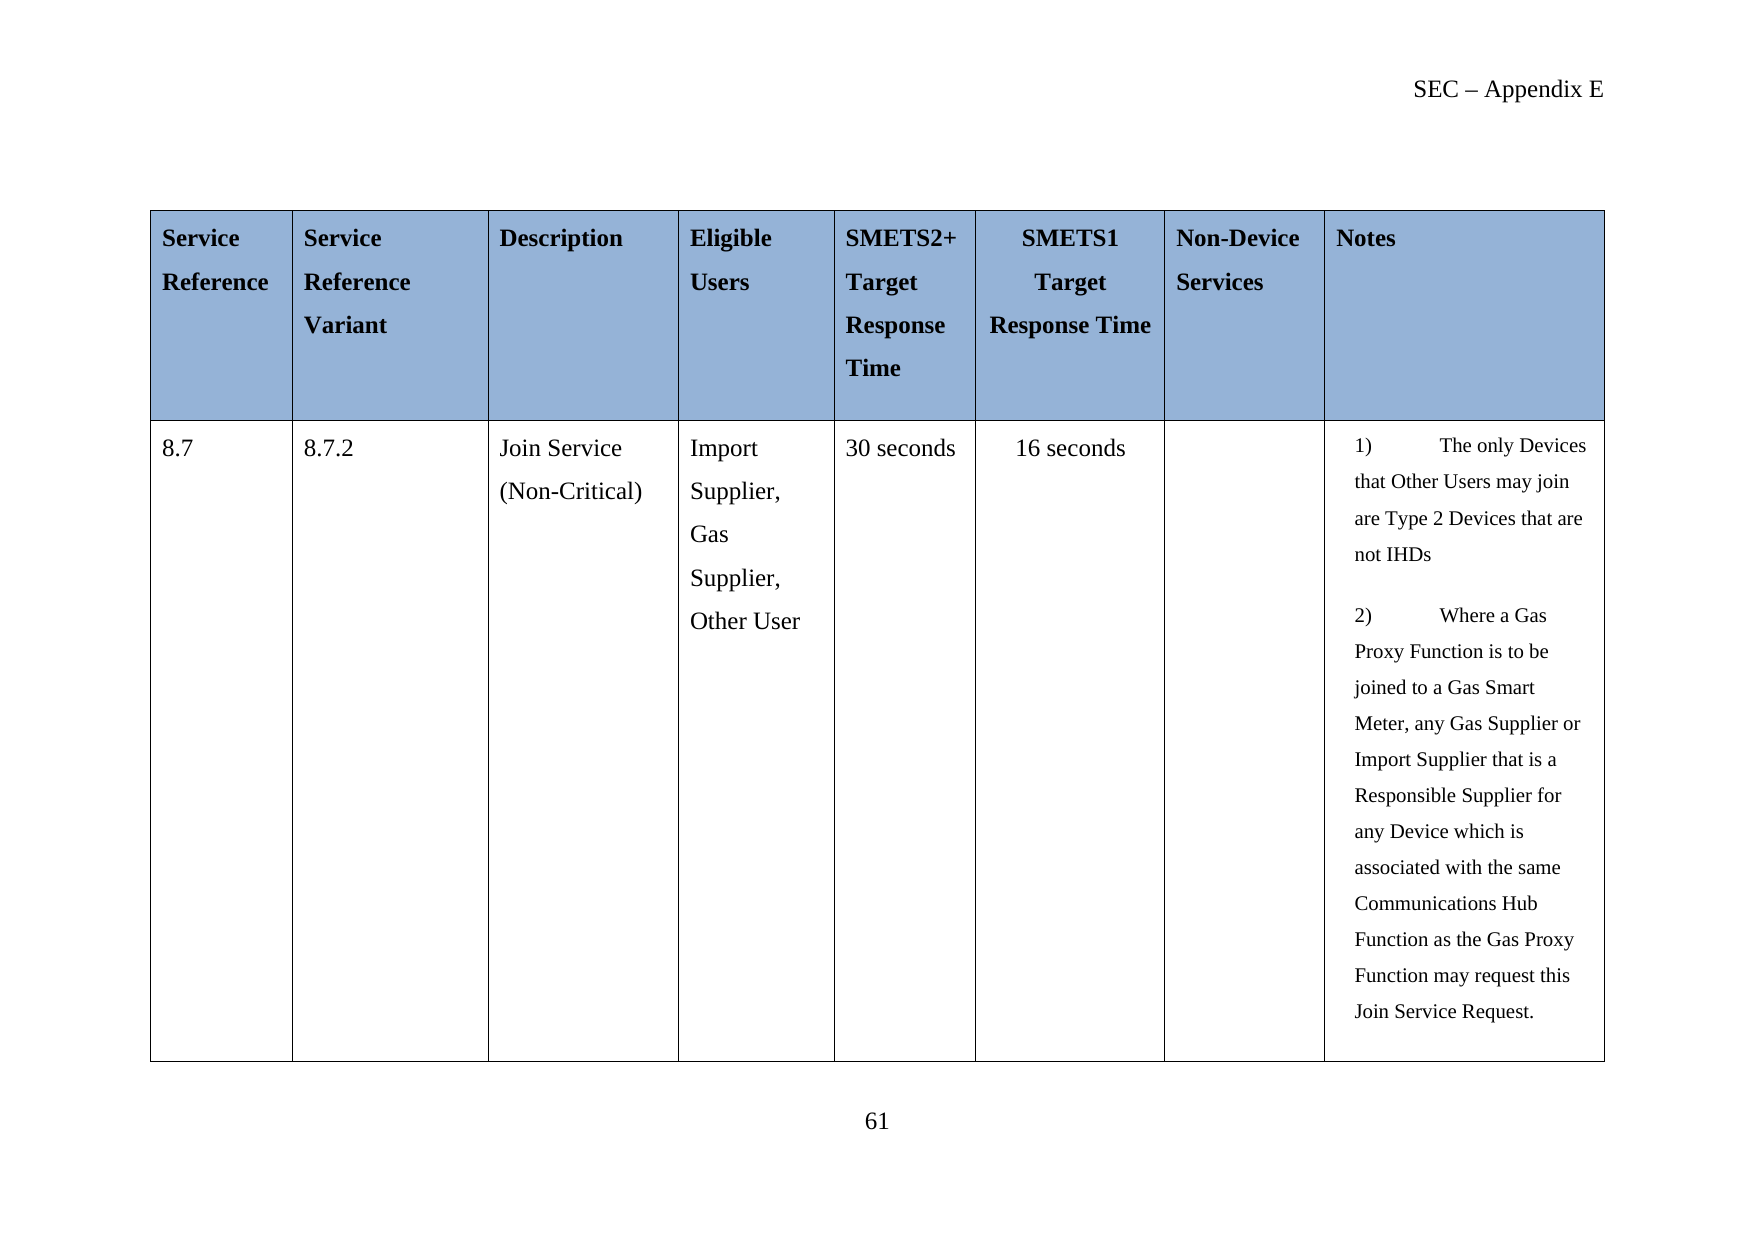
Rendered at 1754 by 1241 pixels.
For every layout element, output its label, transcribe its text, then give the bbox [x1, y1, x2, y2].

table_header SMETS1 Target Response Time [976, 211, 1164, 420]
table_header Notes [1325, 211, 1604, 420]
table_header Non-Device Services [1165, 211, 1324, 420]
table_cell [1165, 421, 1324, 1061]
table_cell 8.7.2 [293, 421, 488, 1061]
table_cell The only Devices that Other Users may join are Type 2 Devices that are not IHDs Where a Gas Proxy Function is to be joined to a Gas Smart Meter, any Gas Supplier or Import Supplier that is a Responsible Supplier for any Device which is associated with the same Communications Hub Function as the Gas Proxy Function may request this Join Service Request. [1325, 421, 1604, 1061]
table_cell Join Service (Non-Critical) [489, 421, 678, 1061]
table_header SMETS2+Target Response Time [835, 211, 975, 420]
table_header Service Reference [151, 211, 292, 420]
table_cell 16 seconds [976, 421, 1164, 1061]
table_cell Import Supplier, Gas Supplier, Other User [679, 421, 834, 1061]
table_cell 8.7 [151, 421, 292, 1061]
table_header Description [489, 211, 678, 420]
table_header Service Reference Variant [293, 211, 488, 420]
table_cell 30 seconds [835, 421, 975, 1061]
table_header Eligible Users [679, 211, 834, 420]
